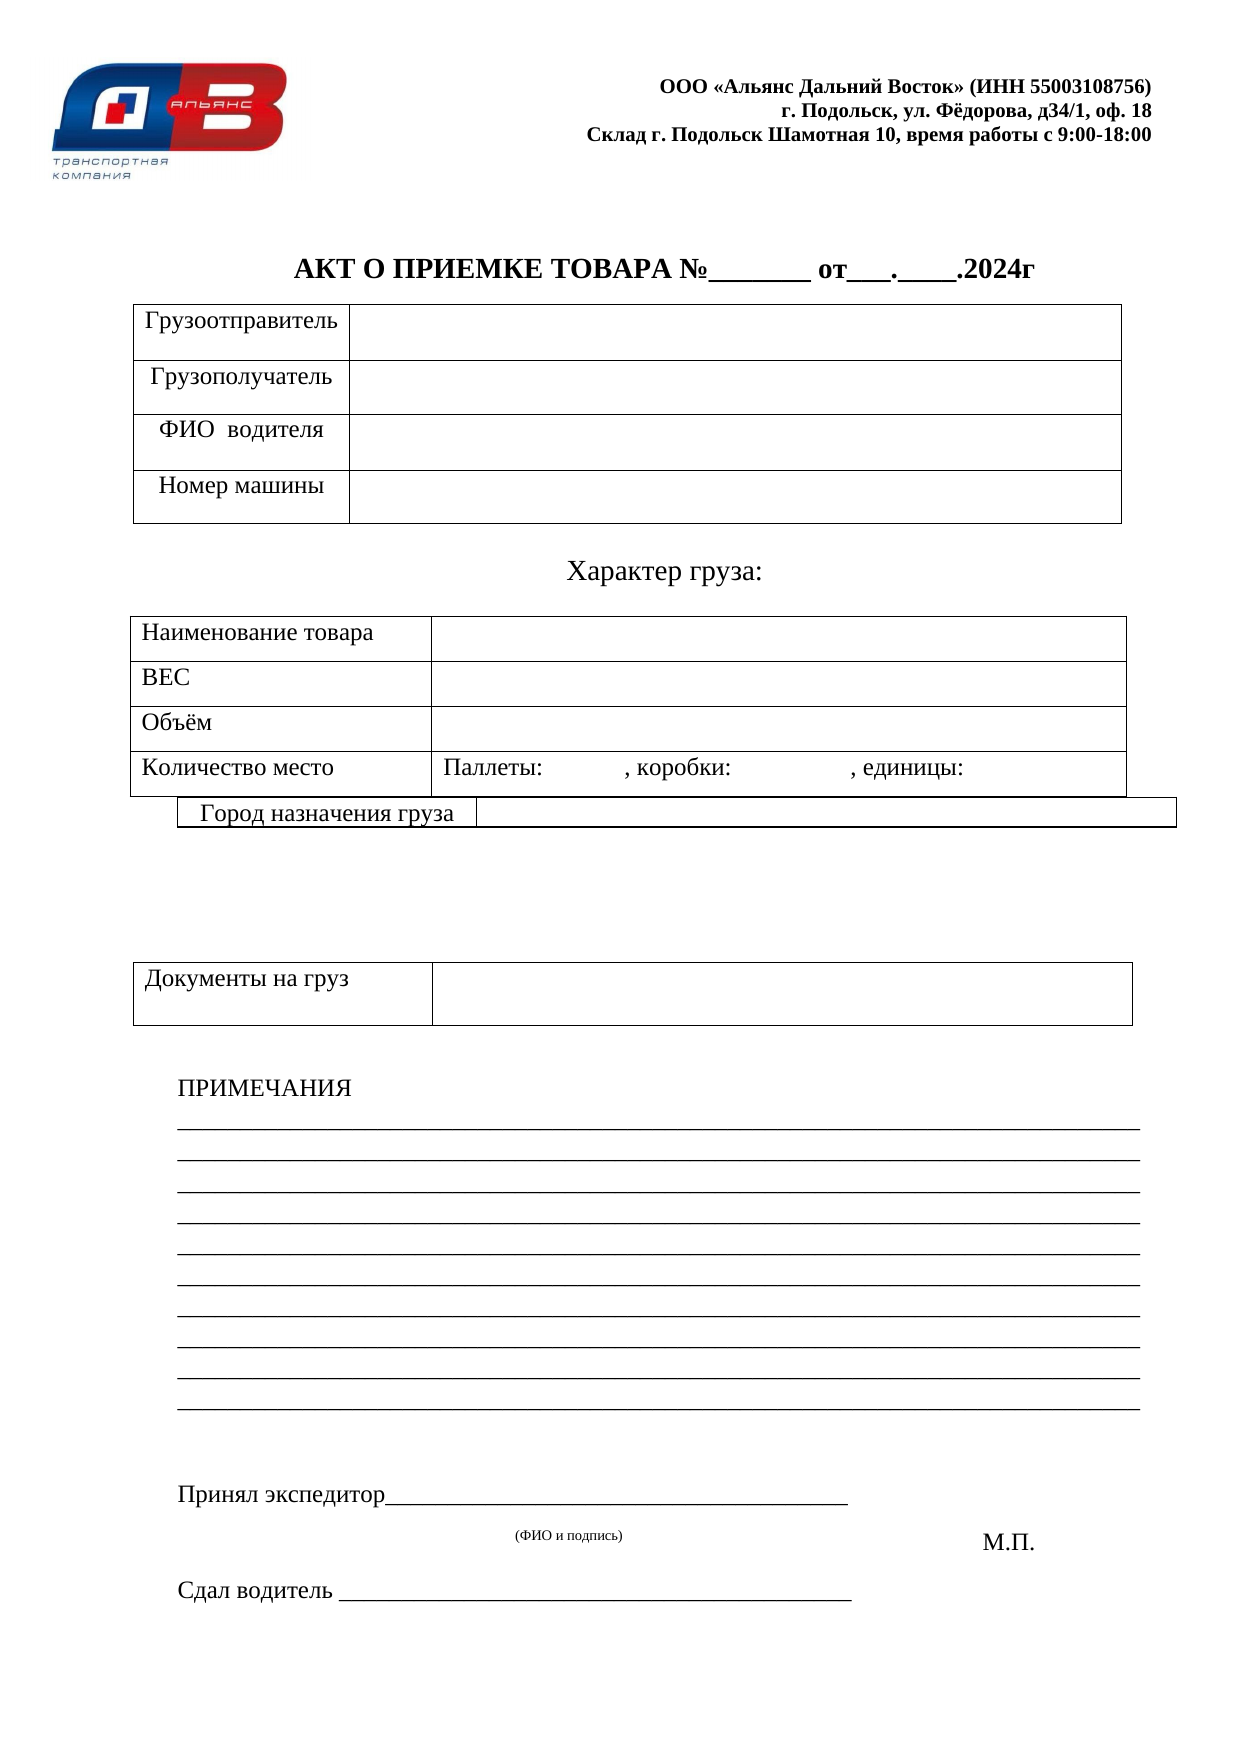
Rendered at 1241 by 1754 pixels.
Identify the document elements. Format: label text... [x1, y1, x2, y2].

table_cell ФИО водителя [134, 415, 349, 469]
table_cell Грузополучатель [134, 361, 349, 413]
table_header Грузоотправитель [134, 305, 349, 360]
table_cell ВЕС [131, 662, 431, 706]
table_cell Объём [131, 707, 431, 751]
text ПРИМЕЧАНИЯ __________________________________________________________________________________________________________________________________________________________________________________________________________________________________________________________________________________________________________________________________________________________________________________________________________________________________________________________________________________________________________________________________________________________________________________________________________________________________________________________________________________________________________________________________________________________________________________________________ [177, 1073, 1152, 1413]
table_header Документы на груз [134, 963, 432, 1025]
table_header [350, 305, 1121, 360]
table_cell [432, 662, 1126, 706]
table_cell [350, 361, 1121, 413]
text АКТ О ПРИЕМКЕ ТОВАРА №_______ от___.____.2024г [177, 252, 1152, 285]
table_header [433, 963, 1132, 1025]
text Принял экспедитор_____________________________________ [177, 1479, 1152, 1508]
text Сдал водитель _________________________________________ [177, 1575, 1152, 1603]
table_header [432, 617, 1126, 661]
text (ФИО и подпись) М.П. [177, 1527, 1152, 1556]
table_cell Количество место [131, 752, 431, 796]
text Характер груза: [177, 553, 1152, 586]
table_cell [432, 707, 1126, 751]
table_cell [350, 415, 1121, 469]
picture [26, 57, 315, 181]
table_cell Паллеты: , коробки: , единицы: [432, 752, 1126, 796]
table_cell Номер машины [134, 471, 349, 523]
table_header Город назначения груза [178, 798, 476, 826]
table_cell [350, 471, 1121, 523]
table_header Наименование товара [131, 617, 431, 661]
table_header [477, 798, 1176, 826]
